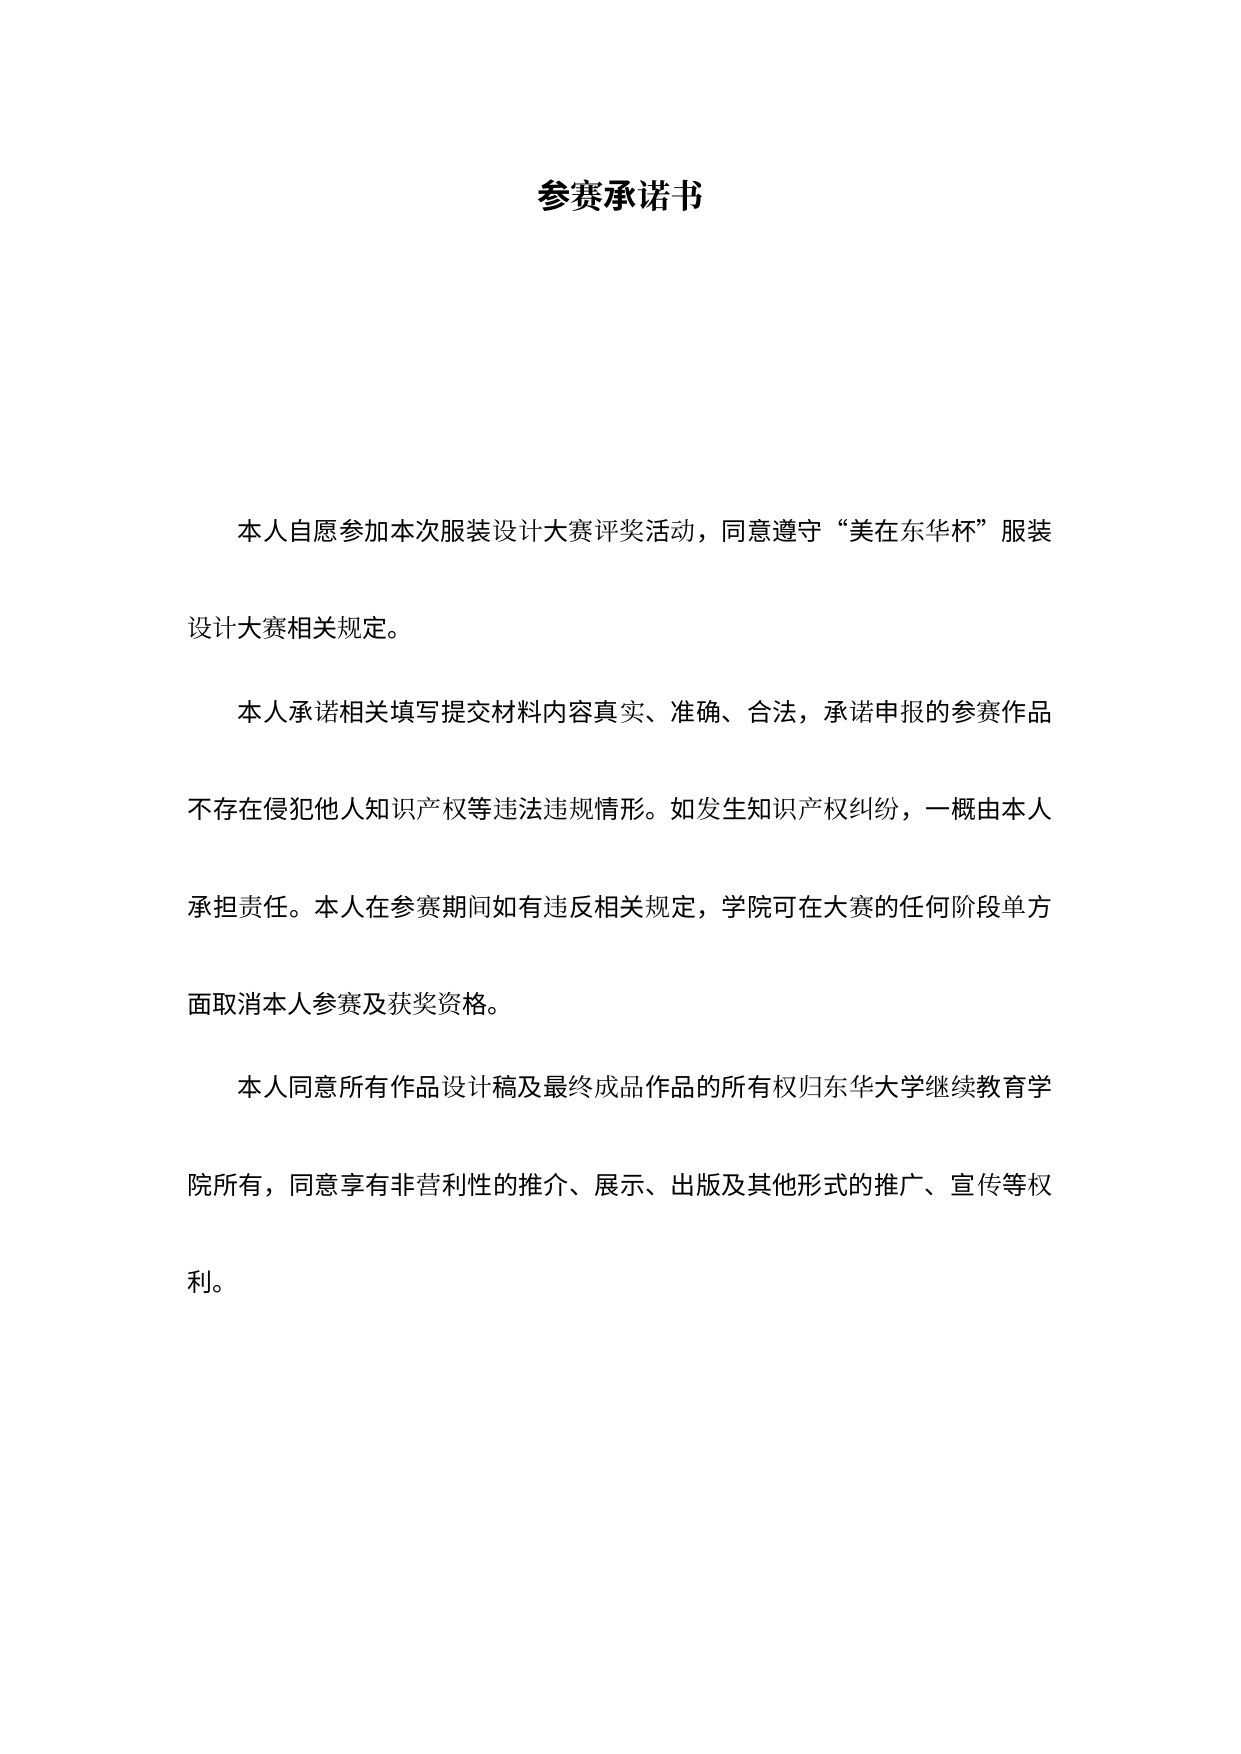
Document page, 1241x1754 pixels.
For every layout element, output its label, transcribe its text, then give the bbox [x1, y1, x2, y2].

text 本人自愿参加本次服装设计大赛评奖活动，同意遵守“美在东华杯”服装设计大赛相关规定。 [187, 497, 1053, 659]
text 本人同意所有作品设计稿及最终成品作品的所有权归东华大学继续教育学院所有，同意享有非营利性的推介、展示、出版及其他形式的推广、宣传等权利。 [187, 1053, 1053, 1313]
text 参赛承诺书 [187, 162, 1053, 227]
text 本人承诺相关填写提交材料内容真实、准确、合法，承诺申报的参赛作品不存在侵犯他人知识产权等违法违规情形。如发生知识产权纠纷，一概由本人承担责任。本人在参赛期间如有违反相关规定，学院可在大赛的任何阶段单方面取消本人参赛及获奖资格。 [187, 678, 1053, 1035]
